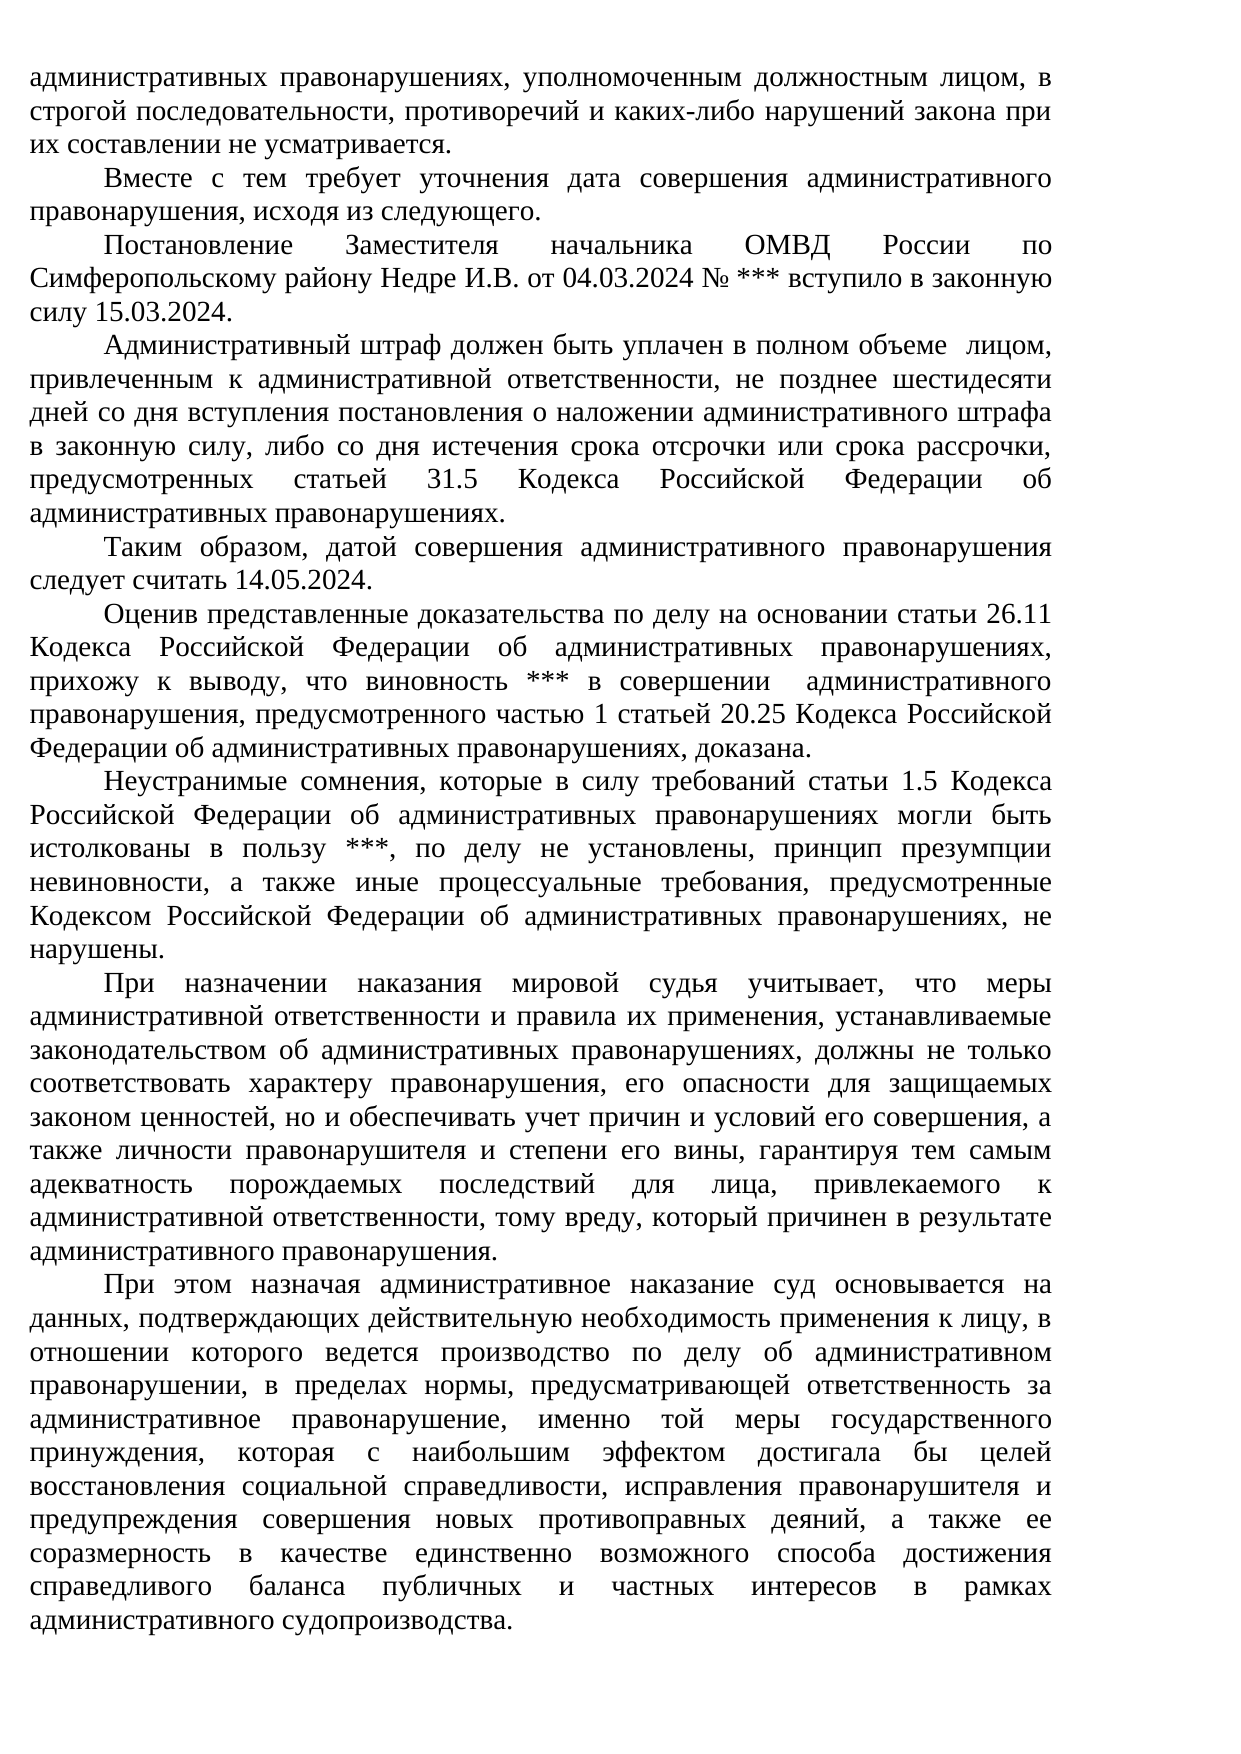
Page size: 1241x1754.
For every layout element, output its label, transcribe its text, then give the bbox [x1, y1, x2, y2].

text Неустранимые сомнения, которые в силу требований статьи 1.5 Кодекса Российской Федерации об административных правонарушениях могли быть истолкованы в пользу ***, по делу не установлены, принцип презумпции невиновности, а также иные процессуальные требования, предусмотренные Кодексом Российской Федерации об административных правонарушениях, не нарушены. [29, 763, 1053, 965]
text Вместе с тем требует уточнения дата совершения административного правонарушения, исходя из следующего. [29, 160, 1053, 227]
text Таким образом, датой совершения административного правонарушения следует считать 14.05.2024. [29, 529, 1053, 596]
text Постановление Заместителя начальника ОМВД России по Симферопольскому району Недре И.В. от 04.03.2024 № *** вступило в законную силу 15.03.2024. [29, 227, 1053, 327]
text Оценив представленные доказательства по делу на основании статьи 26.11 Кодекса Российской Федерации об административных правонарушениях, прихожу к выводу, что виновность *** в совершении административного правонарушения, предусмотренного частью 1 статьей 20.25 Кодекса Российской Федерации об административных правонарушениях, доказана. [29, 596, 1053, 763]
text Административный штраф должен быть уплачен в полном объеме лицом, привлеченным к административной ответственности, не позднее шестидесяти дней со дня вступления постановления о наложении административного штрафа в законную силу, либо со дня истечения срока отсрочки или срока рассрочки, предусмотренных статьей 31.5 Кодекса Российской Федерации об административных правонарушениях. [29, 327, 1053, 529]
text При этом назначая административное наказание суд основывается на данных, подтверждающих действительную необходимость применения к лицу, в отношении которого ведется производство по делу об административном правонарушении, в пределах нормы, предусматривающей ответственность за административное правонарушение, именно той меры государственного принуждения, которая с наибольшим эффектом достигала бы целей восстановления социальной справедливости, исправления правонарушителя и предупреждения совершения новых противоправных деяний, а также ее соразмерность в качестве единственно возможного способа достижения справедливого баланса публичных и частных интересов в рамках административного судопроизводства. [29, 1267, 1053, 1636]
text При назначении наказания мировой судья учитывает, что меры административной ответственности и правила их применения, устанавливаемые законодательством об административных правонарушениях, должны не только соответствовать характеру правонарушения, его опасности для защищаемых законом ценностей, но и обеспечивать учет причин и условий его совершения, а также личности правонарушителя и степени его вины, гарантируя тем самым адекватность порождаемых последствий для лица, привлекаемого к административной ответственности, тому вреду, который причинен в результате административного правонарушения. [29, 965, 1053, 1267]
